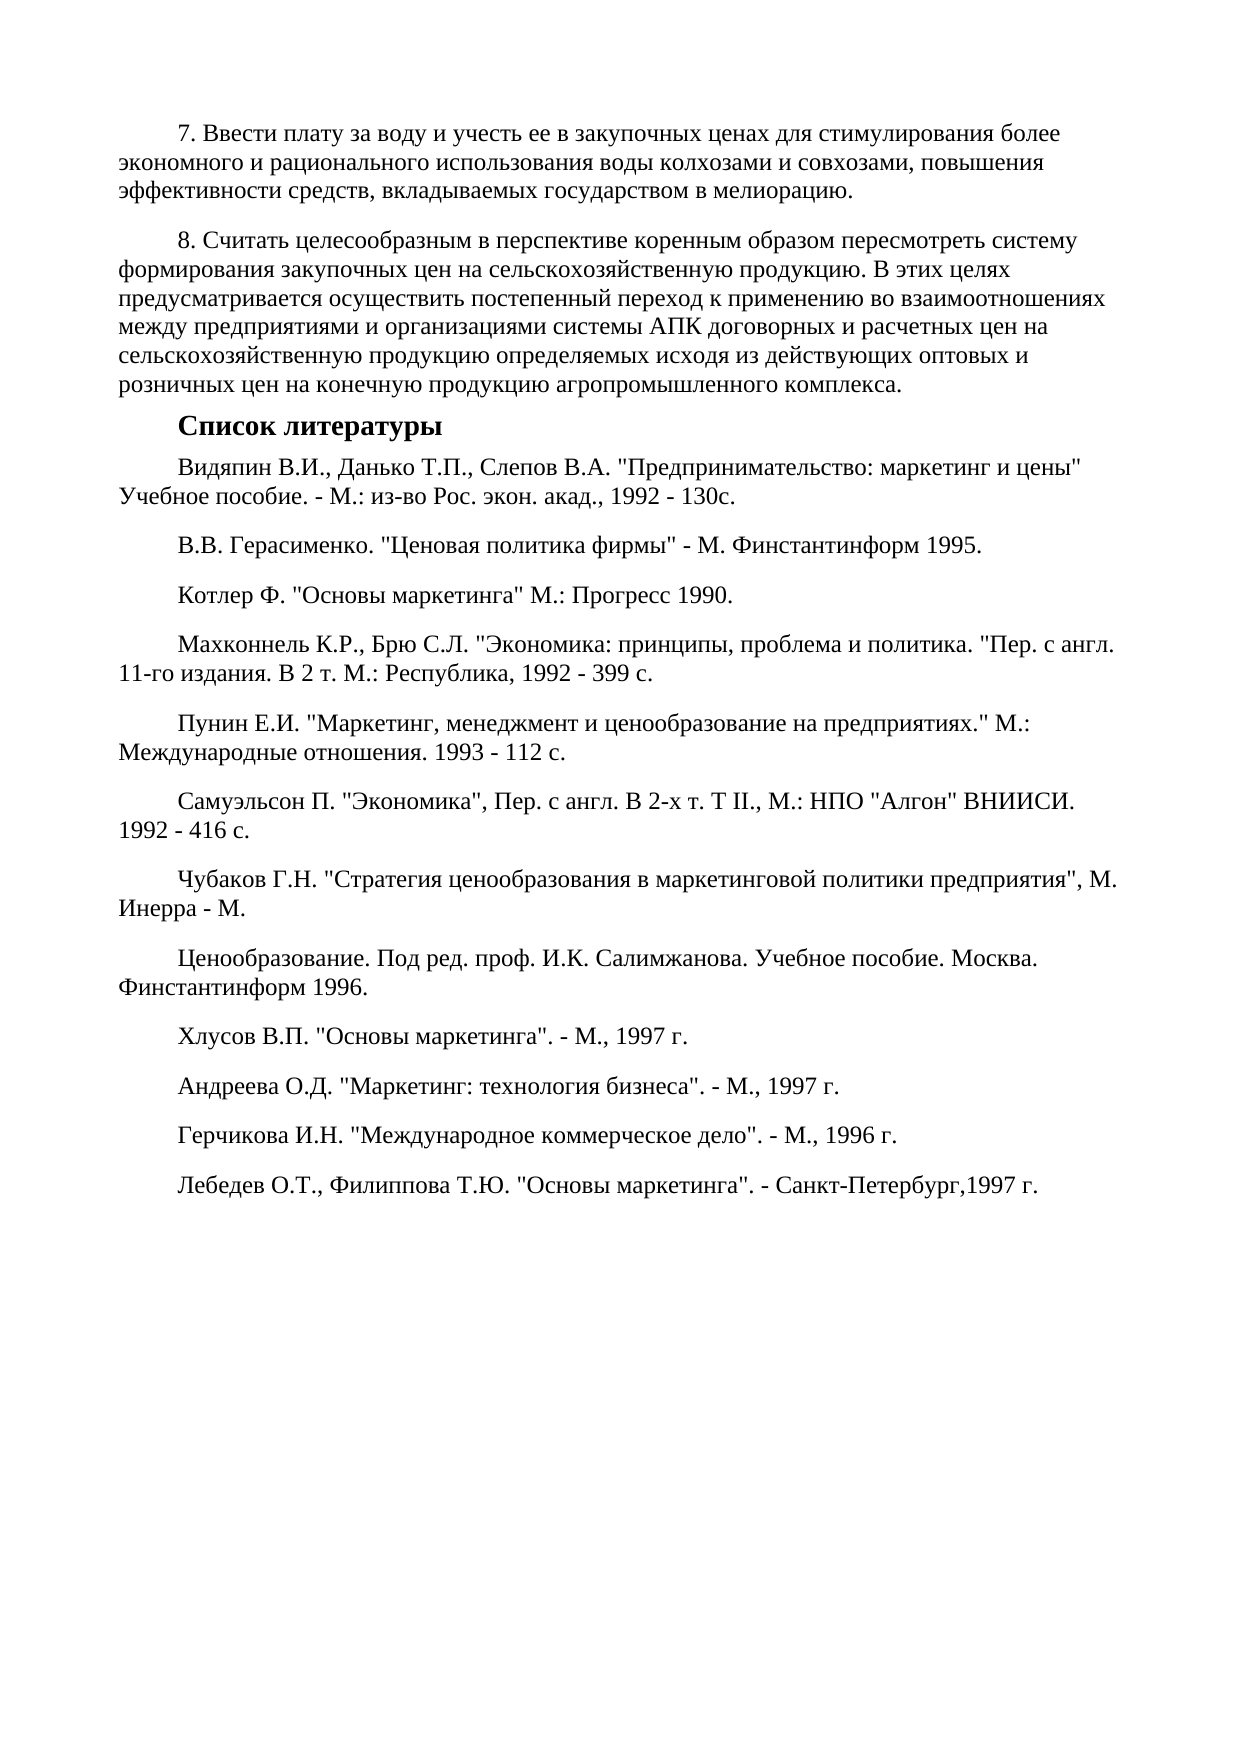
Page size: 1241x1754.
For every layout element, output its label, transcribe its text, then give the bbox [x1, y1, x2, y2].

text Лебедев О.Т., Филиппова Т.Ю. "Основы маркетинга". - Санкт-Петербург,1997 г. [118, 1170, 1122, 1199]
text Хлусов В.П. "Основы маркетинга". - М., 1997 г. [118, 1021, 1122, 1050]
text Герчикова И.Н. "Международное коммерческое дело". - М., 1996 г. [118, 1120, 1122, 1149]
subtitle Список литературы [118, 408, 1122, 442]
text Андреева О.Д. "Маркетинг: технология бизнеса". - М., 1997 г. [118, 1071, 1122, 1099]
text Котлер Ф. "Основы маркетинга" М.: Прогресс 1990. [118, 580, 1122, 609]
text 8. Считать целесообразным в перспективе коренным образом пересмотреть систему формирования закупочных цен на сельскохозяйственную продукцию. В этих целях предусматривается осуществить постепенный переход к применению во взаимоотношениях между предприятиями и организациями системы АПК договорных и расчетных цен на сельскохозяйственную продукцию определяемых исходя из действующих оптовых и розничных цен на конечную продукцию агропромышленного комплекса. [118, 225, 1122, 398]
text Ценообразование. Под ред. проф. И.К. Салимжанова. Учебное пособие. Москва. Финстантинформ 1996. [118, 943, 1122, 1000]
text Чубаков Г.Н. "Стратегия ценообразования в маркетинговой политики предприятия", М. Инерра - М. [118, 864, 1122, 922]
text Пунин Е.И. "Маркетинг, менеджмент и ценообразование на предприятиях." М.: Международные отношения. 1993 - 112 с. [118, 708, 1122, 765]
text Махконнель К.Р., Брю С.Л. "Экономика: принципы, проблема и политика. "Пер. с англ. 11-го издания. В 2 т. М.: Республика, 1992 - 399 с. [118, 629, 1122, 687]
text Самуэльсон П. "Экономика", Пер. с англ. В 2-х т. Т II., М.: НПО "Алгон" ВНИИСИ. 1992 - 416 с. [118, 786, 1122, 844]
text 7. Ввести плату за воду и учесть ее в закупочных ценах для стимулирования более экономного и рационального использования воды колхозами и совхозами, повышения эффективности средств, вкладываемых государством в мелиорацию. [118, 118, 1122, 204]
text Видяпин В.И., Данько Т.П., Слепов В.А. "Предпринимательство: маркетинг и цены" Учебное пособие. - М.: из-во Рос. экон. акад., 1992 - 130с. [118, 452, 1122, 509]
text В.В. Герасименко. "Ценовая политика фирмы" - М. Финстантинформ 1995. [118, 530, 1122, 559]
